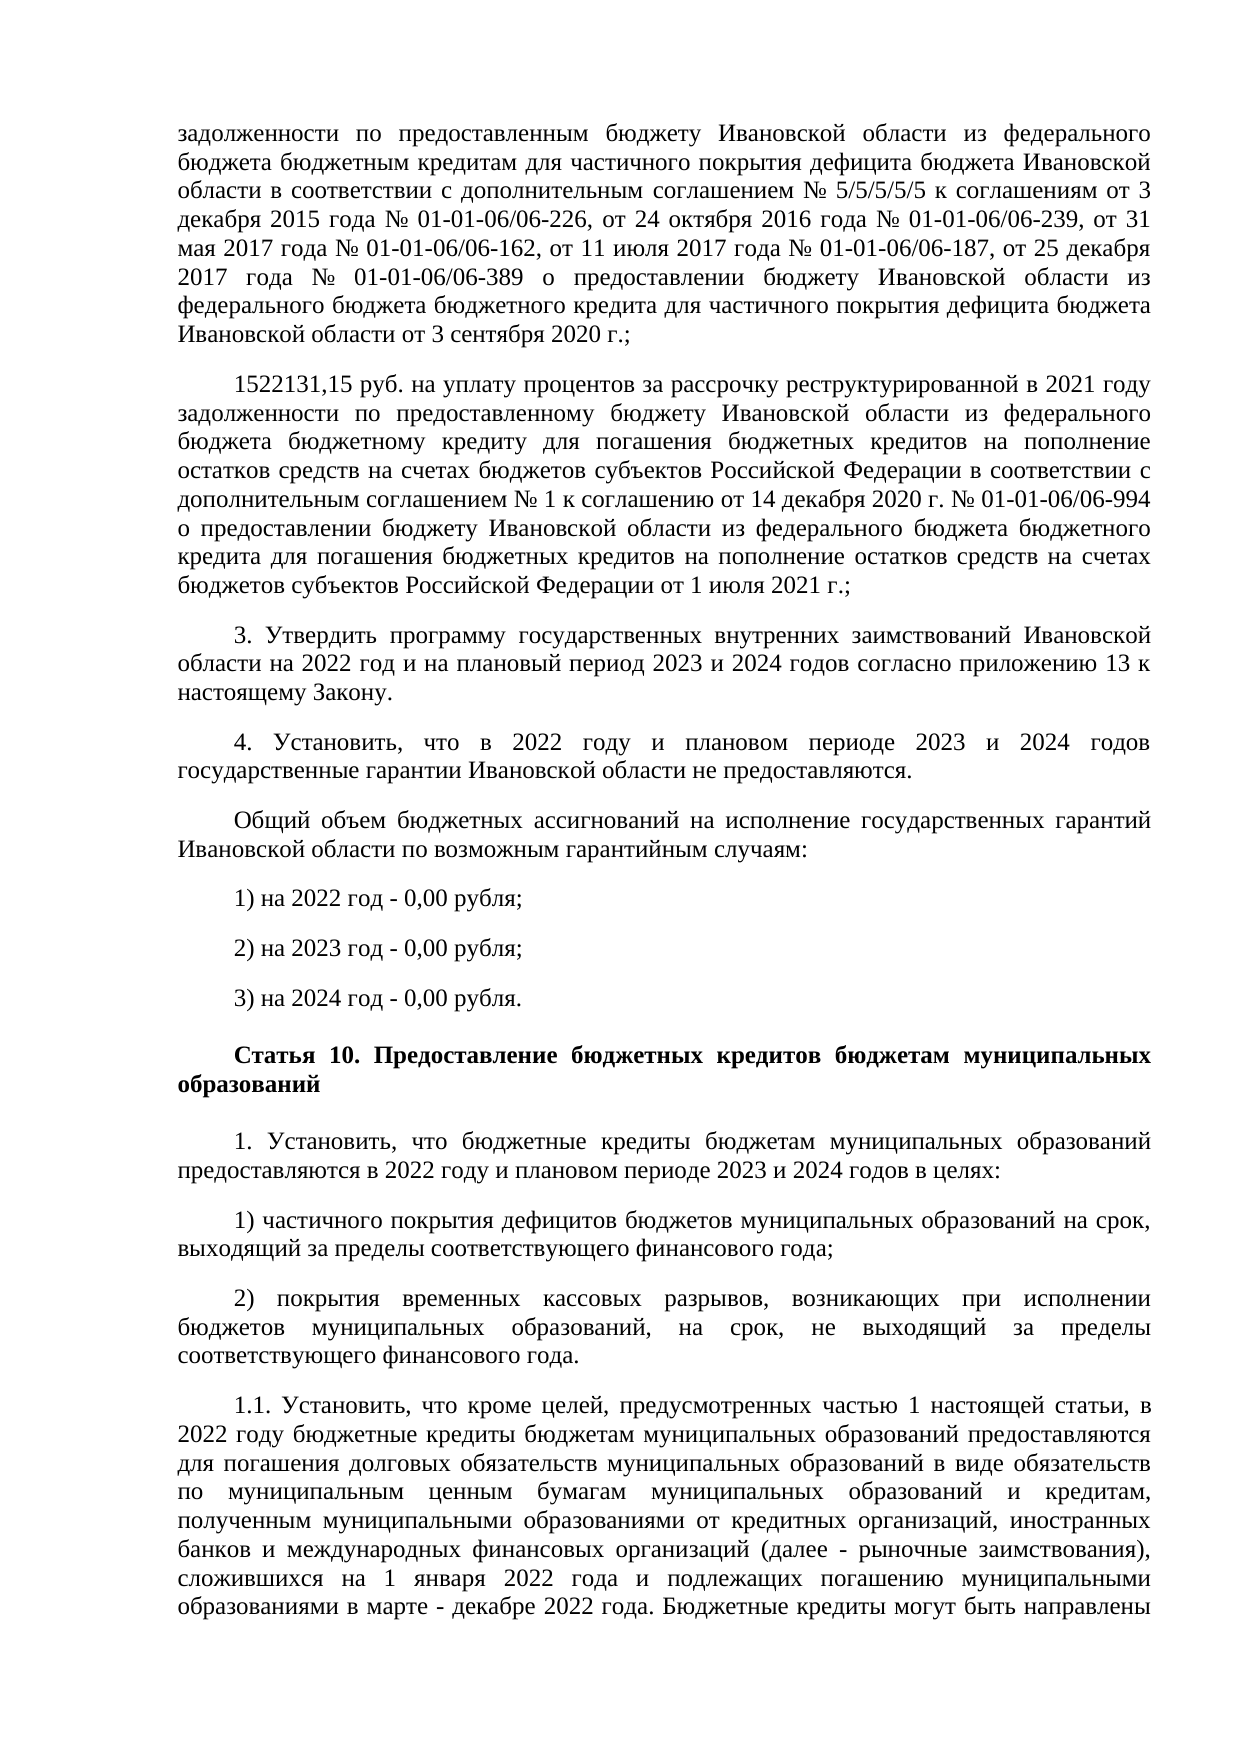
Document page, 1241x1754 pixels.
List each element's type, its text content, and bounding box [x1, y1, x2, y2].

text 3) на 2024 год - 0,00 рубля. [177, 983, 1152, 1011]
text 1) на 2022 год - 0,00 рубля; [177, 883, 1152, 912]
text 1) частичного покрытия дефицитов бюджетов муниципальных образований на срок, выходящий за пределы соответствующего финансового года; [177, 1205, 1152, 1262]
text 2) покрытия временных кассовых разрывов, возникающих при исполнении бюджетов муниципальных образований, на срок, не выходящий за пределы соответствующего финансового года. [177, 1283, 1152, 1369]
text 1522131,15 руб. на уплату процентов за рассрочку реструктурированной в 2021 году задолженности по предоставленному бюджету Ивановской области из федерального бюджета бюджетному кредиту для погашения бюджетных кредитов на пополнение остатков средств на счетах бюджетов субъектов Российской Федерации в соответствии с дополнительным соглашением № 1 к соглашению от 14 декабря 2020 г. № 01-01-06/06-994 о предоставлении бюджету Ивановской области из федерального бюджета бюджетного кредита для погашения бюджетных кредитов на пополнение остатков средств на счетах бюджетов субъектов Российской Федерации от 1 июля 2021 г.; [177, 369, 1152, 599]
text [177, 118, 1152, 348]
text 4. Установить, что в 2022 году и плановом периоде 2023 и 2024 годов государственные гарантии Ивановской области не предоставляются. [177, 727, 1152, 784]
title Статья 10. Предоставление бюджетных кредитов бюджетам муниципальных образований [177, 1040, 1152, 1098]
text 1. Установить, что бюджетные кредиты бюджетам муниципальных образований предоставляются в 2022 году и плановом периоде 2023 и 2024 годов в целях: [177, 1126, 1152, 1184]
text Общий объем бюджетных ассигнований на исполнение государственных гарантий Ивановской области по возможным гарантийным случаям: [177, 805, 1152, 863]
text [177, 1390, 1152, 1620]
text 2) на 2023 год - 0,00 рубля; [177, 933, 1152, 962]
text 3. Утвердить программу государственных внутренних заимствований Ивановской области на 2022 год и на плановый период 2023 и 2024 годов согласно приложению 13 к настоящему Закону. [177, 620, 1152, 706]
